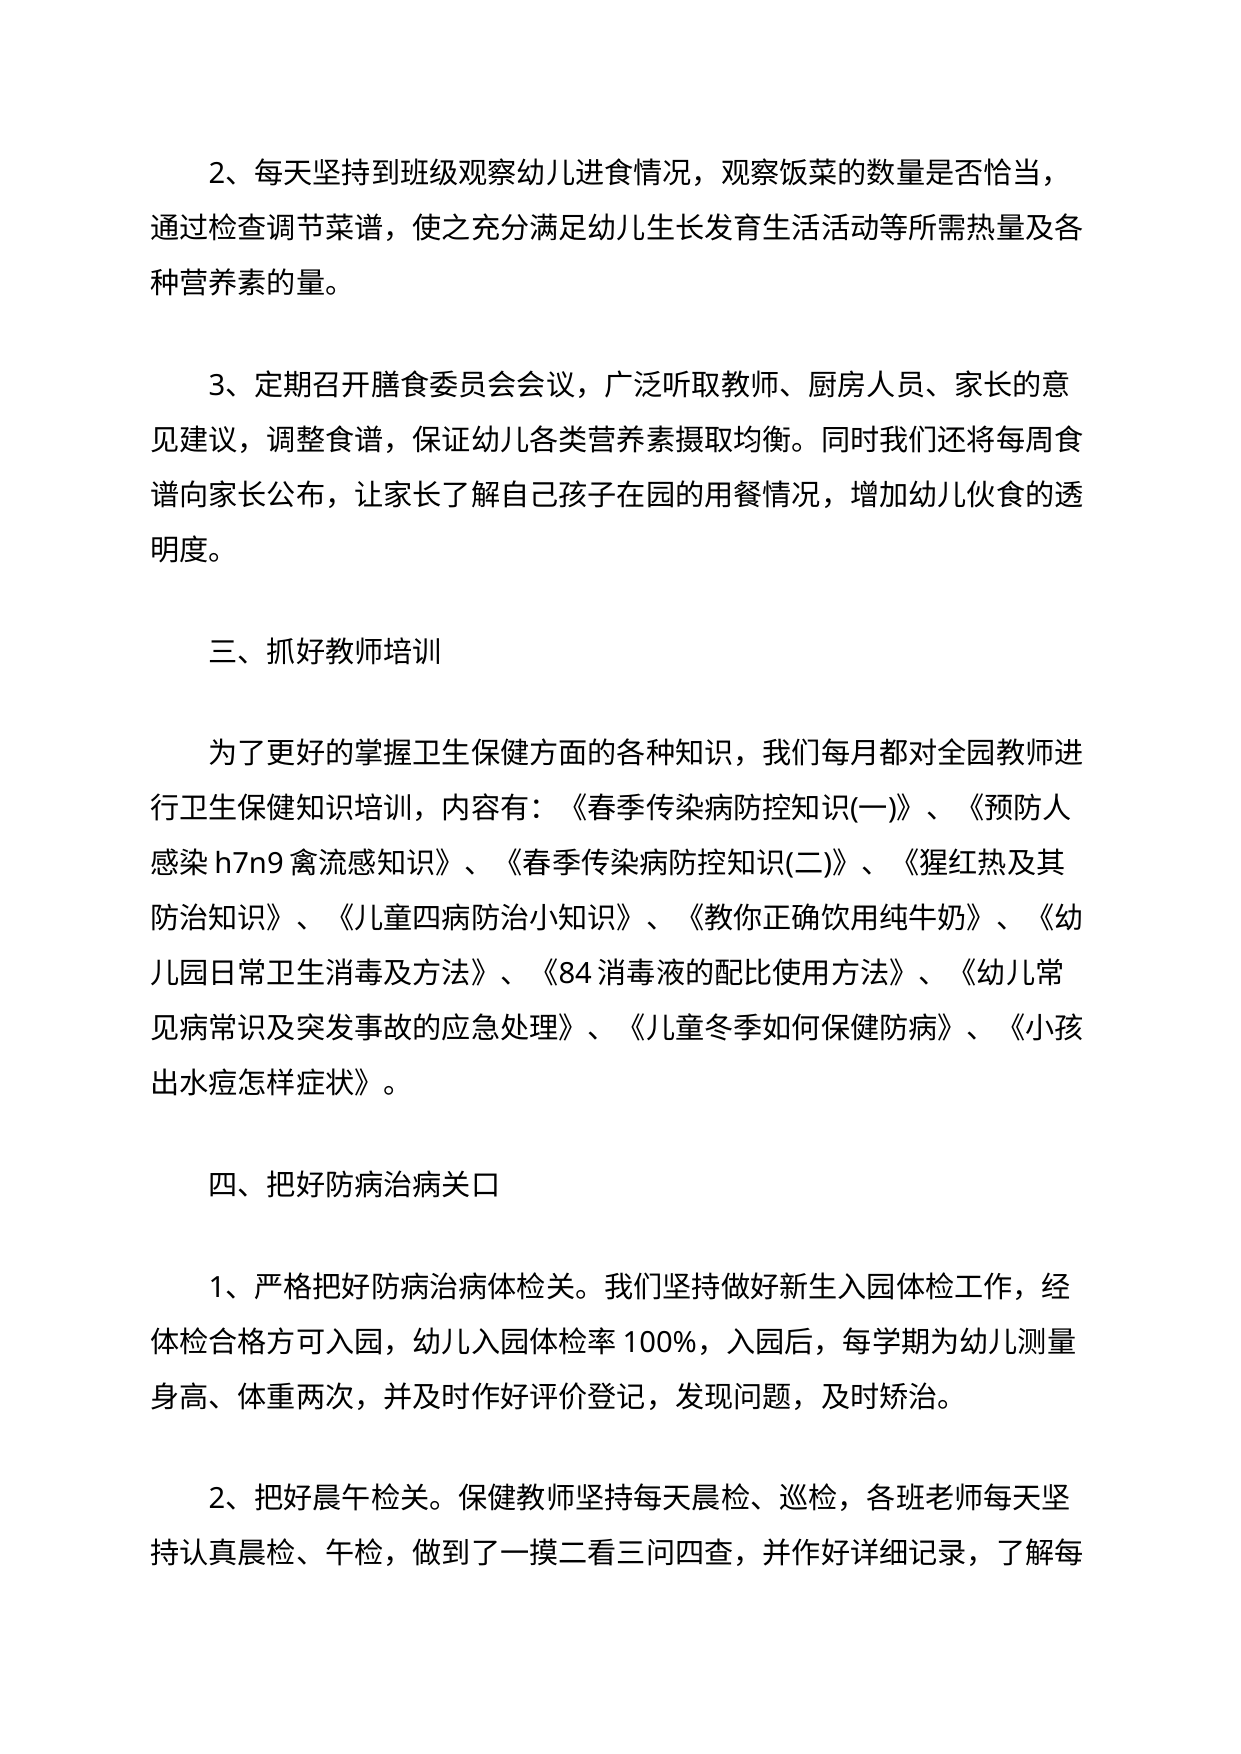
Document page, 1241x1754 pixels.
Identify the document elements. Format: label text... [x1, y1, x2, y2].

text 四、把好防病治病关口 [150, 1161, 1090, 1204]
text 3、定期召开膳食委员会会议，广泛听取教师、厨房人员、家长的意见建议，调整食谱，保证幼儿各类营养素摄取均衡。同时我们还将每周食谱向家长公布，让家长了解自己孩子在园的用餐情况，增加幼儿伙食的透明度。 [150, 362, 1090, 569]
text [150, 1475, 1090, 1572]
text 为了更好的掌握卫生保健方面的各种知识，我们每月都对全园教师进行卫生保健知识培训，内容有：《春季传染病防控知识(一)》、《预防人感染h7n9禽流感知识》、《春季传染病防控知识(二)》、《猩红热及其防治知识》、《儿童四病防治小知识》、《教你正确饮用纯牛奶》、《幼儿园日常卫生消毒及方法》、《84消毒液的配比使用方法》、《幼儿常见病常识及突发事故的应急处理》、《儿童冬季如何保健防病》、《小孩出水痘怎样症状》。 [150, 730, 1090, 1102]
text 2、每天坚持到班级观察幼儿进食情况，观察饭菜的数量是否恰当，通过检查调节菜谱，使之充分满足幼儿生长发育生活活动等所需热量及各种营养素的量。 [150, 150, 1090, 302]
text 1、严格把好防病治病体检关。我们坚持做好新生入园体检工作，经体检合格方可入园，幼儿入园体检率100%，入园后，每学期为幼儿测量身高、体重两次，并及时作好评价登记，发现问题，及时矫治。 [150, 1263, 1090, 1416]
text 三、抓好教师培训 [150, 628, 1090, 671]
